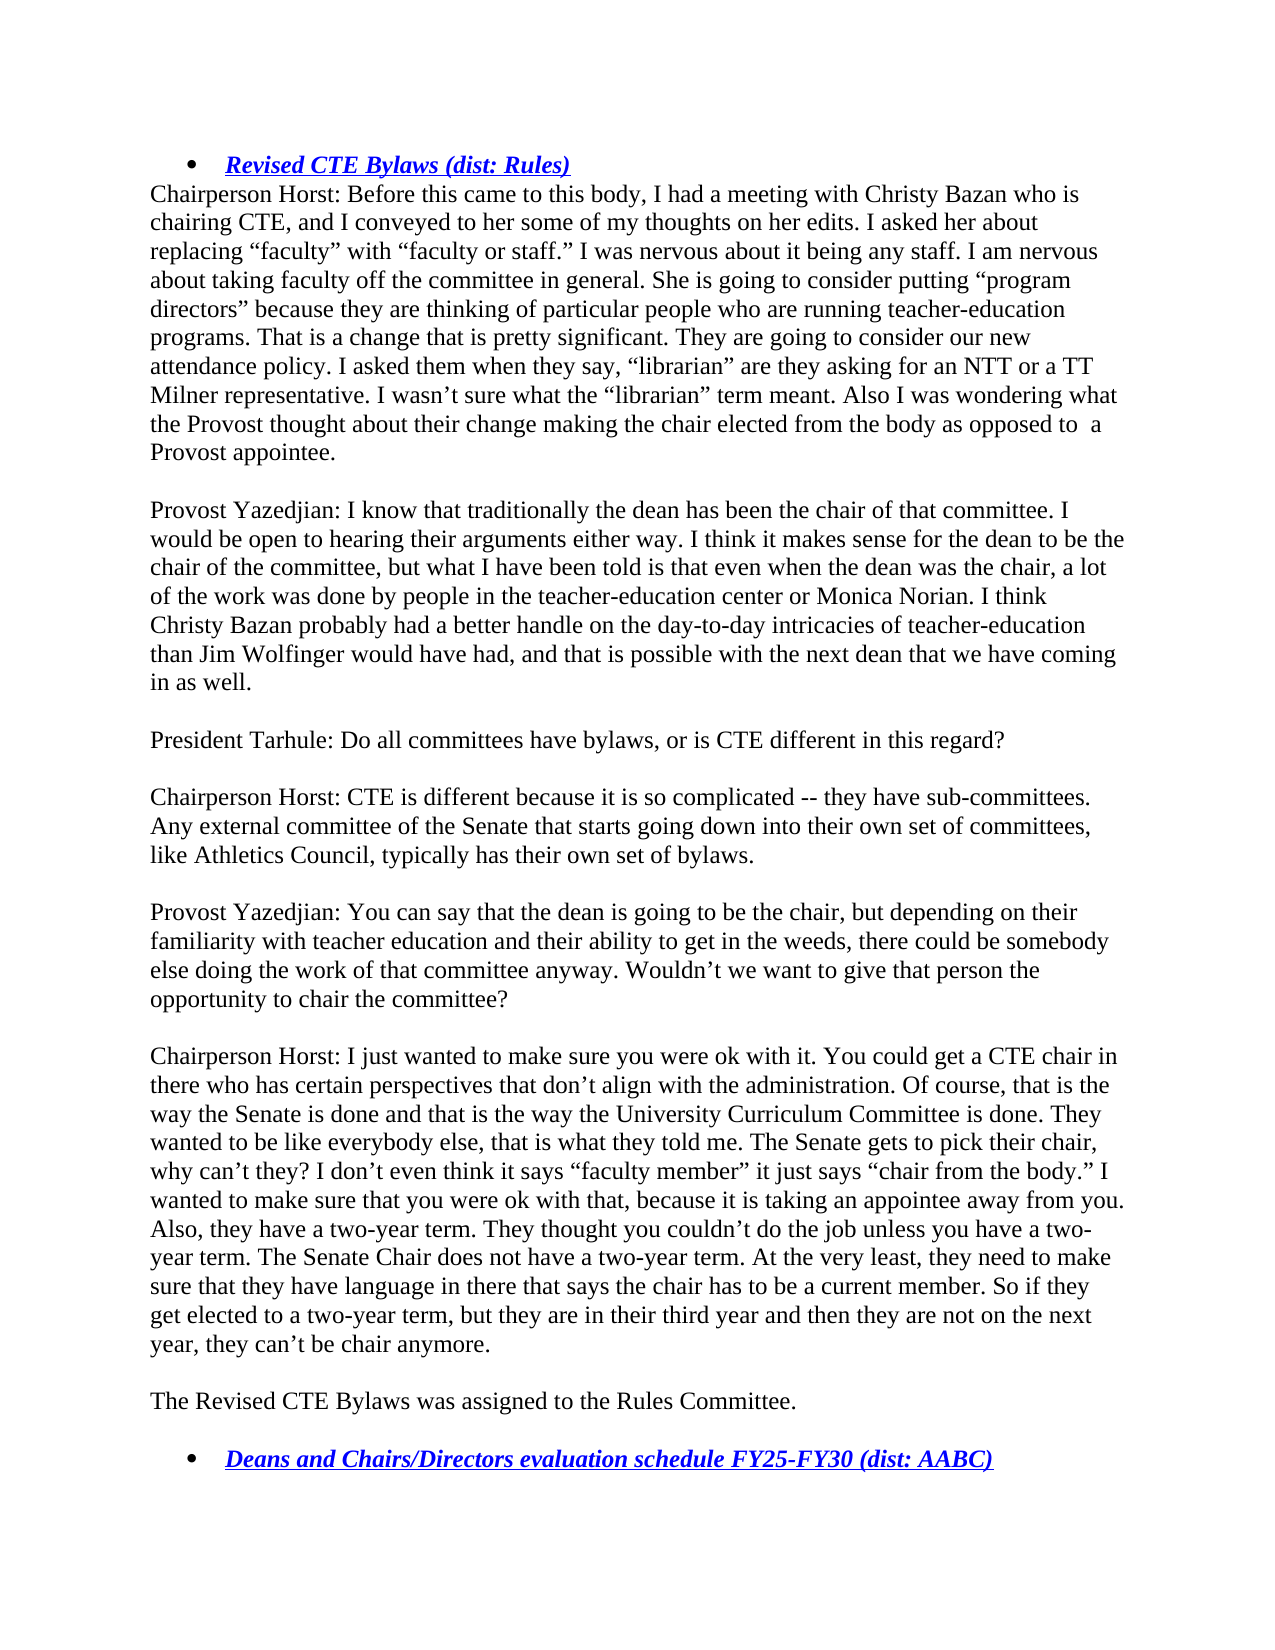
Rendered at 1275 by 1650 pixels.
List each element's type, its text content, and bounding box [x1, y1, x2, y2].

text Provost Yazedjian: I know that traditionally the dean has been the chair of that committee. I would be open to hearing their arguments either way. I think it makes sense for the dean to be the chair of the committee, but what I have been told is that even when the dean was the chair, a lot of the work was done by people in the teacher-education center or Monica Norian. I think Christy Bazan probably had a better handle on the day-to-day intricacies of teacher-education than Jim Wolfinger would have had, and that is possible with the next dean that we have coming in as well. [150, 495, 1125, 696]
text Chairperson Horst: CTE is different because it is so complicated -- they have sub-committees. Any external committee of the Senate that starts going down into their own set of committees, like Athletics Council, typically has their own set of bylaws. [150, 782, 1125, 869]
list Revised CTE Bylaws (dist: Rules) [187, 150, 1125, 179]
list Deans and Chairs/Directors evaluation schedule FY25-FY30 (dist: AABC) [187, 1444, 1125, 1472]
text Provost Yazedjian: You can say that the dean is going to be the chair, but depending on their familiarity with teacher education and their ability to get in the weeds, there could be somebody else doing the work of that committee anyway. Wouldn’t we want to give that person the opportunity to chair the committee? [150, 897, 1125, 1012]
text Chairperson Horst: Before this came to this body, I had a meeting with Christy Bazan who is chairing CTE, and I conveyed to her some of my thoughts on her edits. I asked her about replacing “faculty” with “faculty or staff.” I was nervous about it being any staff. I am nervous about taking faculty off the committee in general. She is going to consider putting “program directors” because they are thinking of particular people who are running teacher-education programs. That is a change that is pretty significant. They are going to consider our new attendance policy. I asked them when they say, “librarian” are they asking for an NTT or a TT Milner representative. I wasn’t sure what the “librarian” term meant. Also I was wondering what the Provost thought about their change making the chair elected from the body as opposed to a Provost appointee. [150, 179, 1125, 466]
text President Tarhule: Do all committees have bylaws, or is CTE different in this regard? [150, 725, 1125, 754]
text The Revised CTE Bylaws was assigned to the Rules Committee. [150, 1386, 1125, 1415]
text Chairperson Horst: I just wanted to make sure you were ok with it. You could get a CTE chair in there who has certain perspectives that don’t align with the administration. Of course, that is the way the Senate is done and that is the way the University Curriculum Committee is done. They wanted to be like everybody else, that is what they told me. The Senate gets to pick their chair, why can’t they? I don’t even think it says “faculty member” it just says “chair from the body.” I wanted to make sure that you were ok with that, because it is taking an appointee away from you. Also, they have a two-year term. They thought you couldn’t do the job unless you have a two-year term. The Senate Chair does not have a two-year term. At the very least, they need to make sure that they have language in there that says the chair has to be a current member. So if they get elected to a two-year term, but they are in their third year and then they are not on the next year, they can’t be chair anymore. [150, 1041, 1125, 1357]
